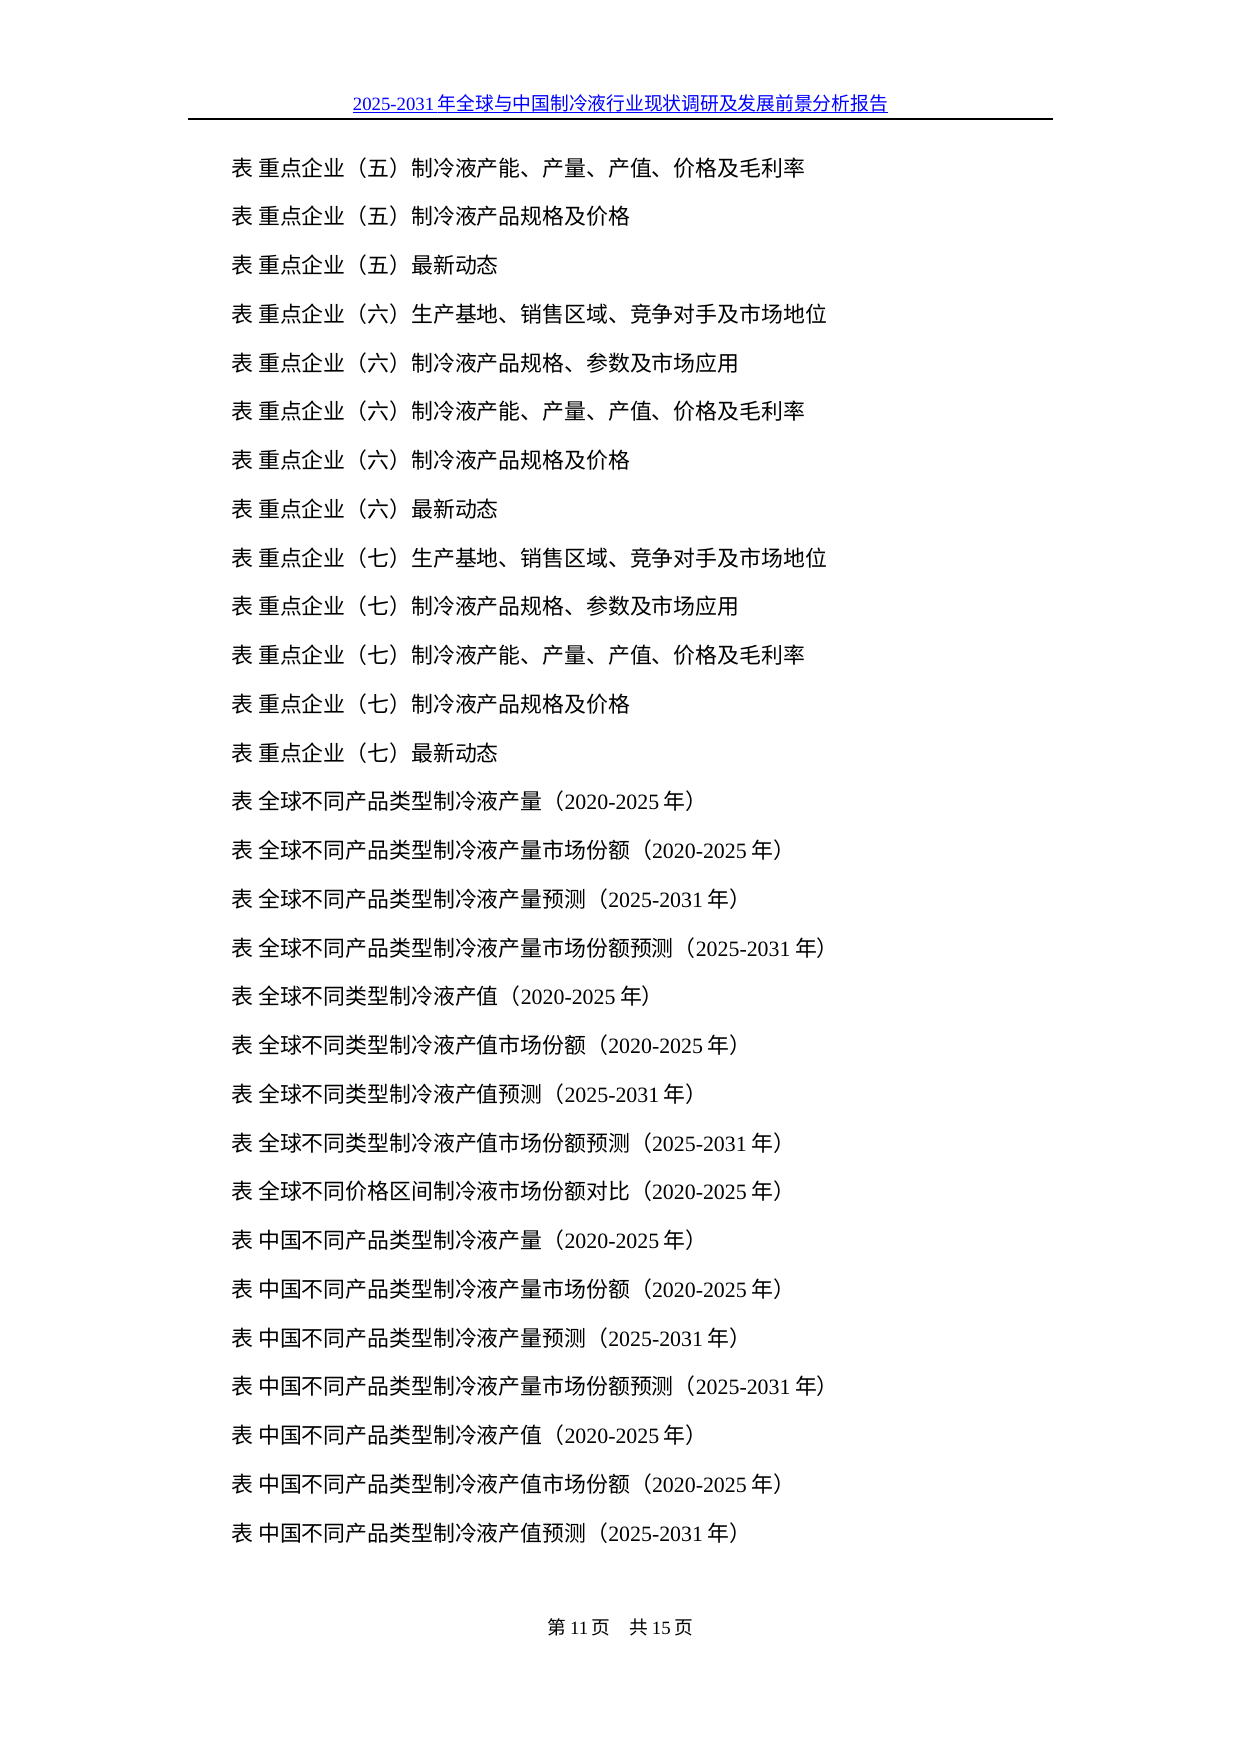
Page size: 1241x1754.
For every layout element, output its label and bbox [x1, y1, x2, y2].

text [187, 150, 1053, 1548]
